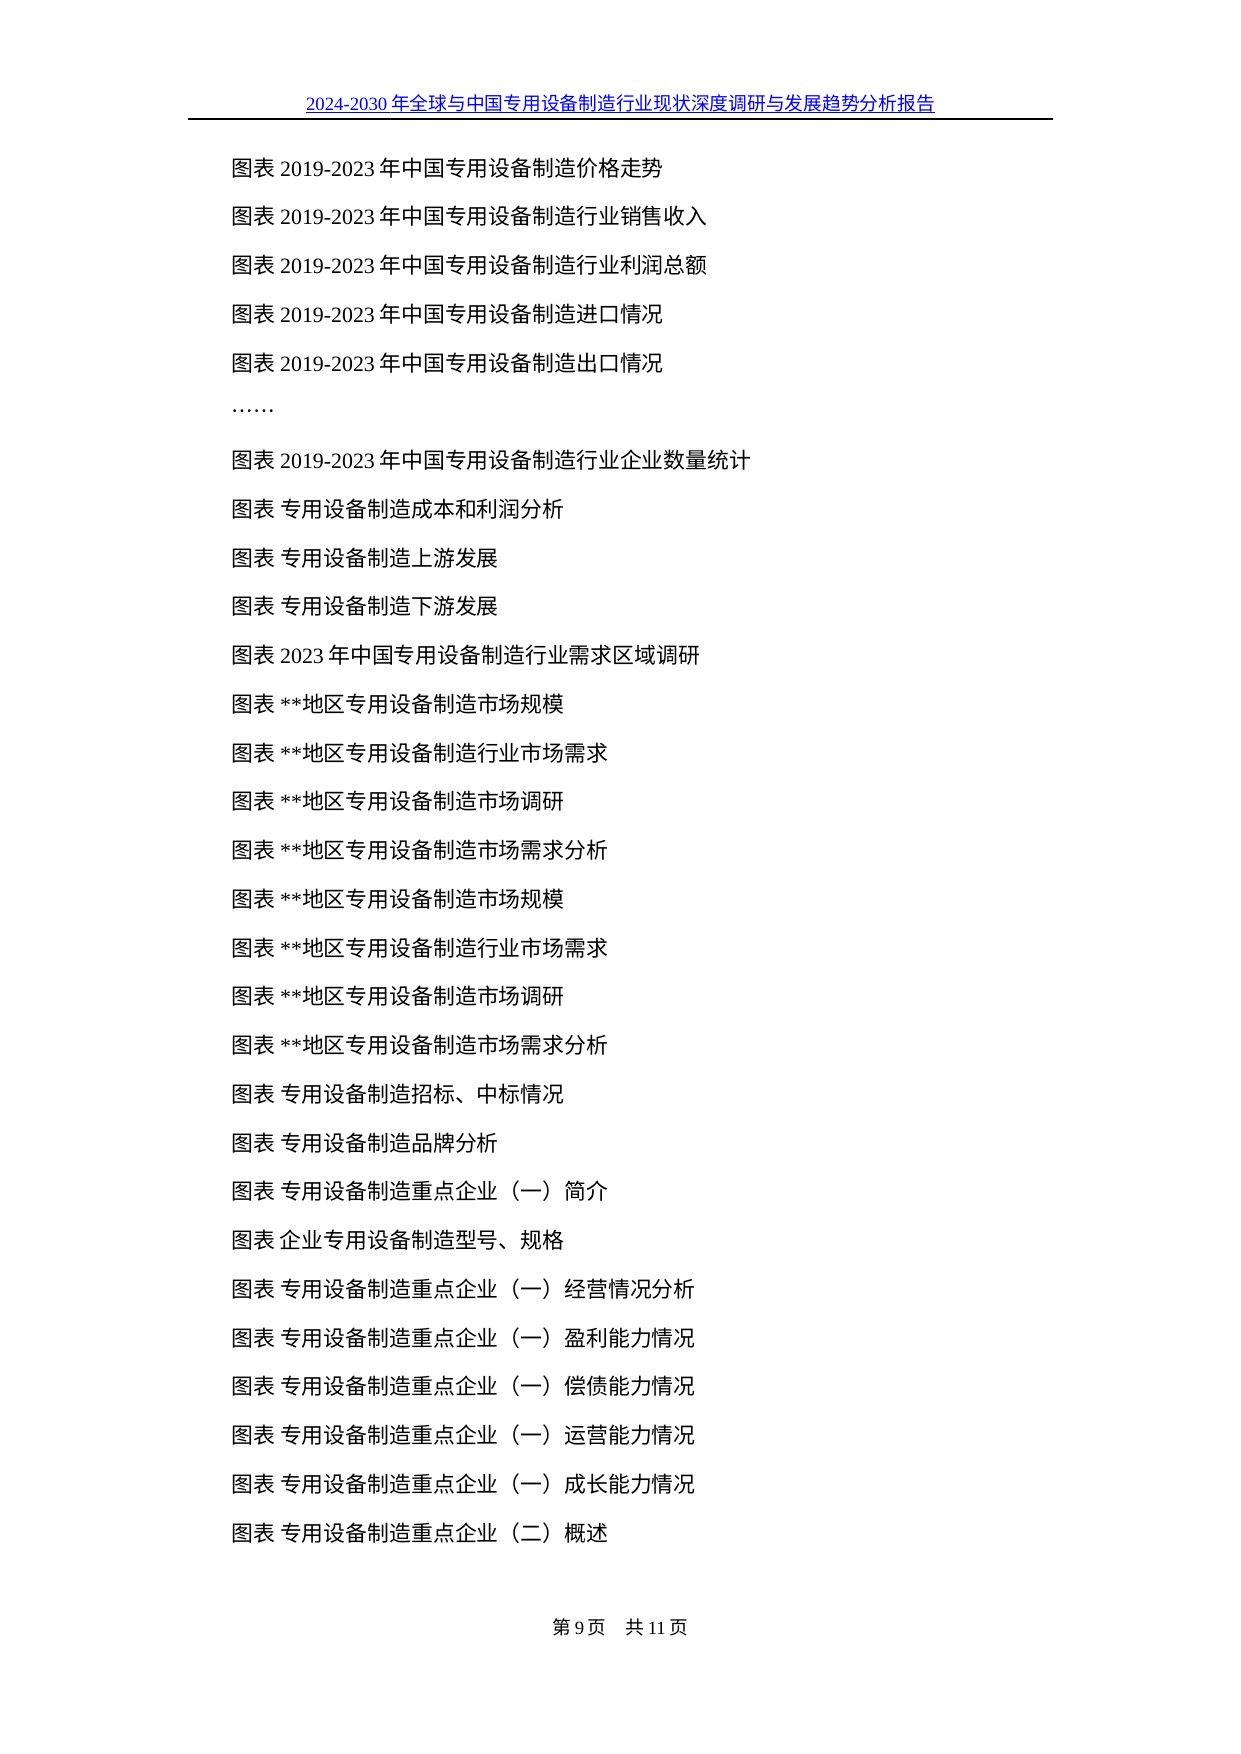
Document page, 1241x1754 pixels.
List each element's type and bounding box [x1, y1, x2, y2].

text [187, 150, 1053, 1548]
